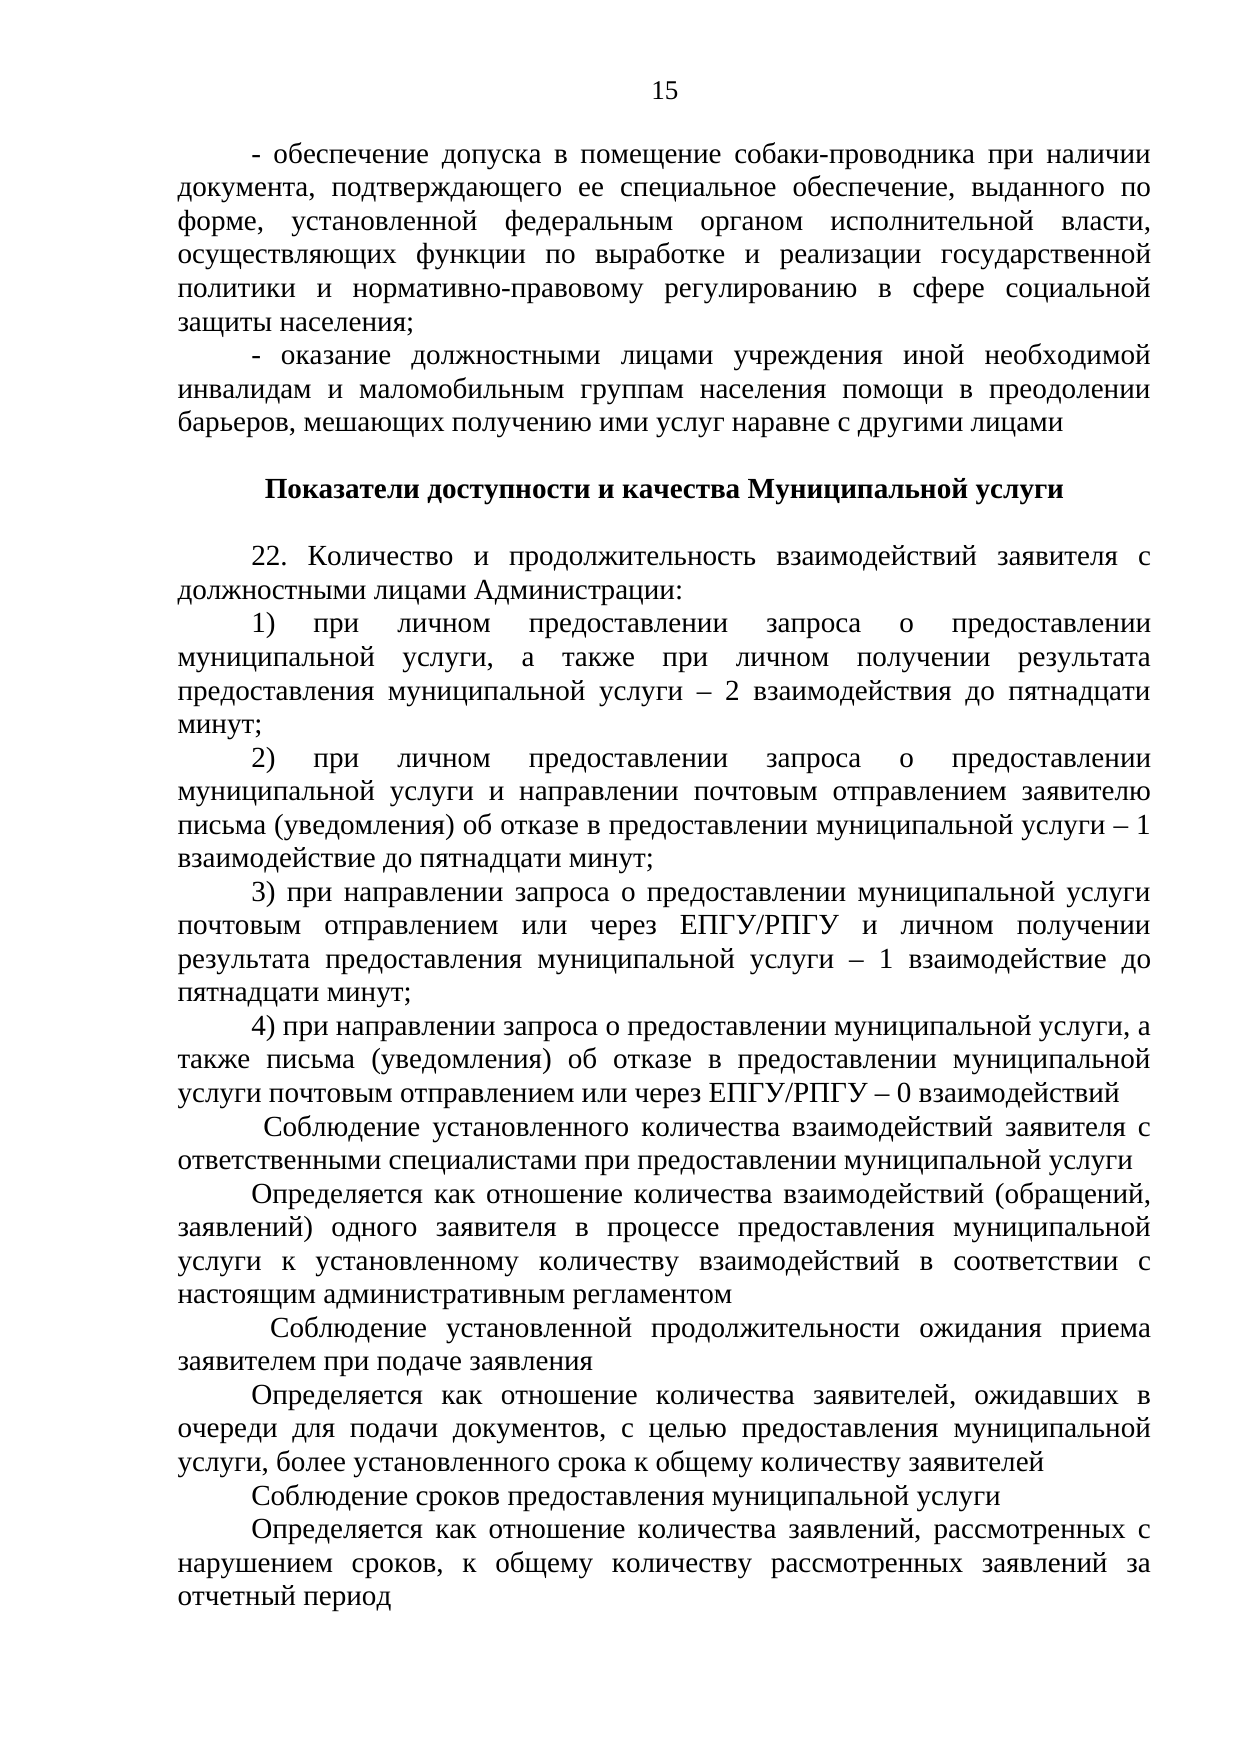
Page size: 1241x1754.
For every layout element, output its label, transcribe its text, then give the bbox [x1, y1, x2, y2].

text Определяется как отношение количества взаимодействий (обращений, заявлений) одного заявителя в процессе предоставления муниципальной услуги к установленному количеству взаимодействий в соответствии с настоящим административным регламентом [177, 1176, 1152, 1310]
text Соблюдение установленной продолжительности ожидания приема заявителем при подаче заявления [177, 1310, 1152, 1377]
text Соблюдение сроков предоставления муниципальной услуги [177, 1478, 1152, 1511]
text - обеспечение допуска в помещение собаки-проводника при наличии документа, подтверждающего ее специальное обеспечение, выданного по форме, установленной федеральным органом исполнительной власти, осуществляющих функции по выработке и реализации государственной политики и нормативно-правовому регулированию в сфере социальной защиты населения; [177, 136, 1152, 337]
text Соблюдение установленного количества взаимодействий заявителя с ответственными специалистами при предоставлении муниципальной услуги [177, 1109, 1152, 1176]
text - оказание должностными лицами учреждения иной необходимой инвалидам и маломобильным группам населения помощи в преодолении барьеров, мешающих получению ими услуг наравне с другими лицами [177, 337, 1152, 438]
text 4) при направлении запроса о предоставлении муниципальной услуги, а также письма (уведомления) об отказе в предоставлении муниципальной услуги почтовым отправлением или через ЕПГУ/РПГУ – 0 взаимодействий [177, 1008, 1152, 1109]
text 1) при личном предоставлении запроса о предоставлении муниципальной услуги, а также при личном получении результата предоставления муниципальной услуги – 2 взаимодействия до пятнадцати минут; [177, 606, 1152, 740]
text Определяется как отношение количества заявителей, ожидавших в очереди для подачи документов, с целью предоставления муниципальной услуги, более установленного срока к общему количеству заявителей [177, 1377, 1152, 1478]
text Определяется как отношение количества заявлений, рассмотренных с нарушением сроков, к общему количеству рассмотренных заявлений за отчетный период [177, 1511, 1152, 1612]
text 3) при направлении запроса о предоставлении муниципальной услуги почтовым отправлением или через ЕПГУ/РПГУ и личном получении результата предоставления муниципальной услуги – 1 взаимодействие до пятнадцати минут; [177, 874, 1152, 1008]
text Показатели доступности и качества Муниципальной услуги [177, 471, 1152, 505]
text 2) при личном предоставлении запроса о предоставлении муниципальной услуги и направлении почтовым отправлением заявителю письма (уведомления) об отказе в предоставлении муниципальной услуги – 1 взаимодействие до пятнадцати минут; [177, 740, 1152, 874]
text 22. Количество и продолжительность взаимодействий заявителя с должностными лицами Администрации: [177, 538, 1152, 606]
